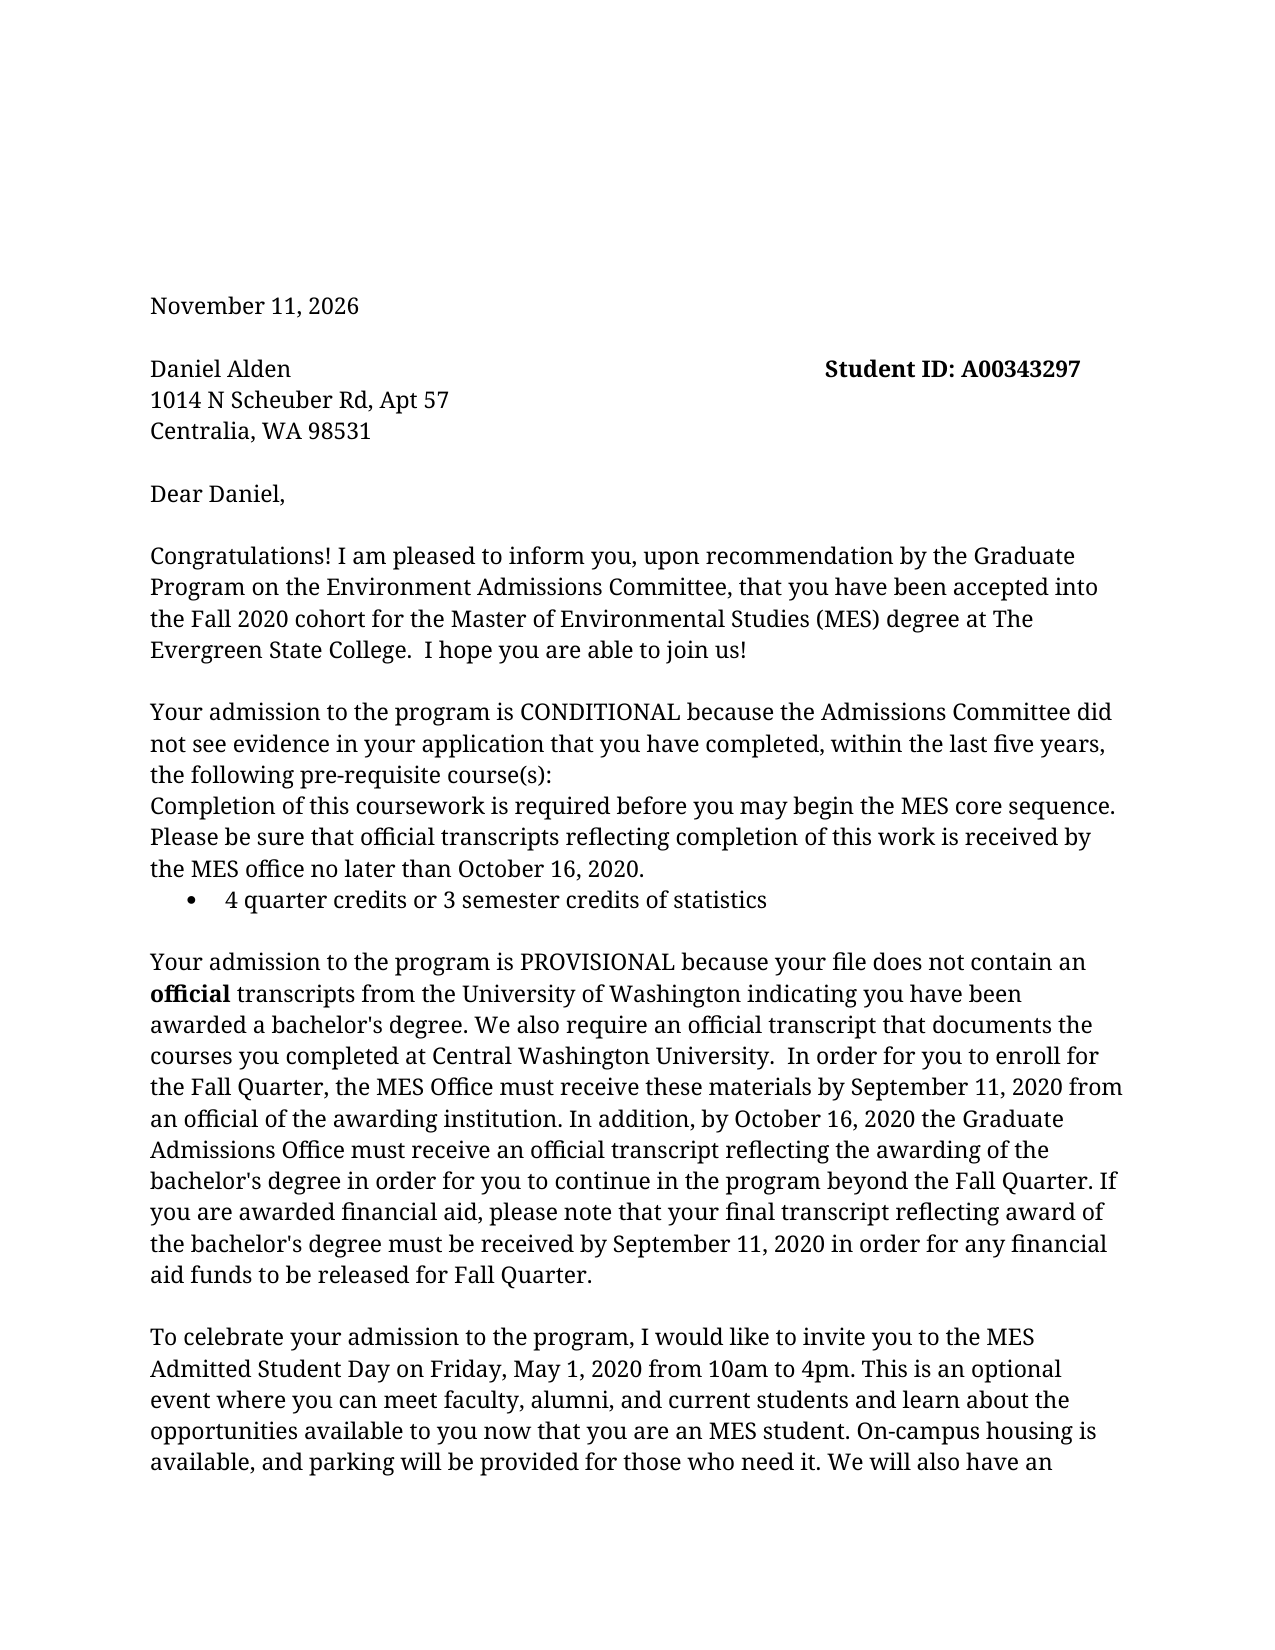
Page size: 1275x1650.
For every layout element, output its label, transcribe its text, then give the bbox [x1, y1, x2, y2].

text Dear Daniel, [150, 478, 1125, 509]
text Congratulations! I am pleased to inform you, upon recommendation by the Graduate Program on the Environment Admissions Committee, that you have been accepted into the Fall 2020 cohort for the Master of Environmental Studies (MES) degree at The Evergreen State College. I hope you are able to join us! [150, 540, 1125, 665]
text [150, 1321, 1125, 1478]
text Centralia, WA 98531 [150, 415, 1125, 446]
text Your admission to the program is CONDITIONAL because the Admissions Committee did not see evidence in your application that you have completed, within the last five years, the following pre-requisite course(s): [150, 696, 1125, 790]
list 4 quarter credits or 3 semester credits of statistics [187, 884, 1125, 915]
text Your admission to the program is PROVISIONAL because your file does not contain an official transcripts from the University of Washington indicating you have been awarded a bachelor's degree. We also require an official transcript that documents the courses you completed at Central Washington University. In order for you to enroll for the Fall Quarter, the MES Office must receive these materials by September 11, 2020 from an official of the awarding institution. In addition, by October 16, 2020 the Graduate Admissions Office must receive an official transcript reflecting the awarding of the bachelor's degree in order for you to continue in the program beyond the Fall Quarter. If you are awarded financial aid, please note that your final transcript reflecting award of the bachelor's degree must be received by September 11, 2020 in order for any financial aid funds to be released for Fall Quarter. [150, 946, 1125, 1290]
text 1014 N Scheuber Rd, Apt 57 [150, 384, 1125, 415]
text Completion of this coursework is required before you may begin the MES core sequence. Please be sure that official transcripts reflecting completion of this work is received by the MES office no later than October 16, 2020. [150, 790, 1125, 884]
text February 25, 2020 [150, 290, 1125, 321]
text Daniel Alden Student ID: A00343297 [150, 353, 1125, 384]
